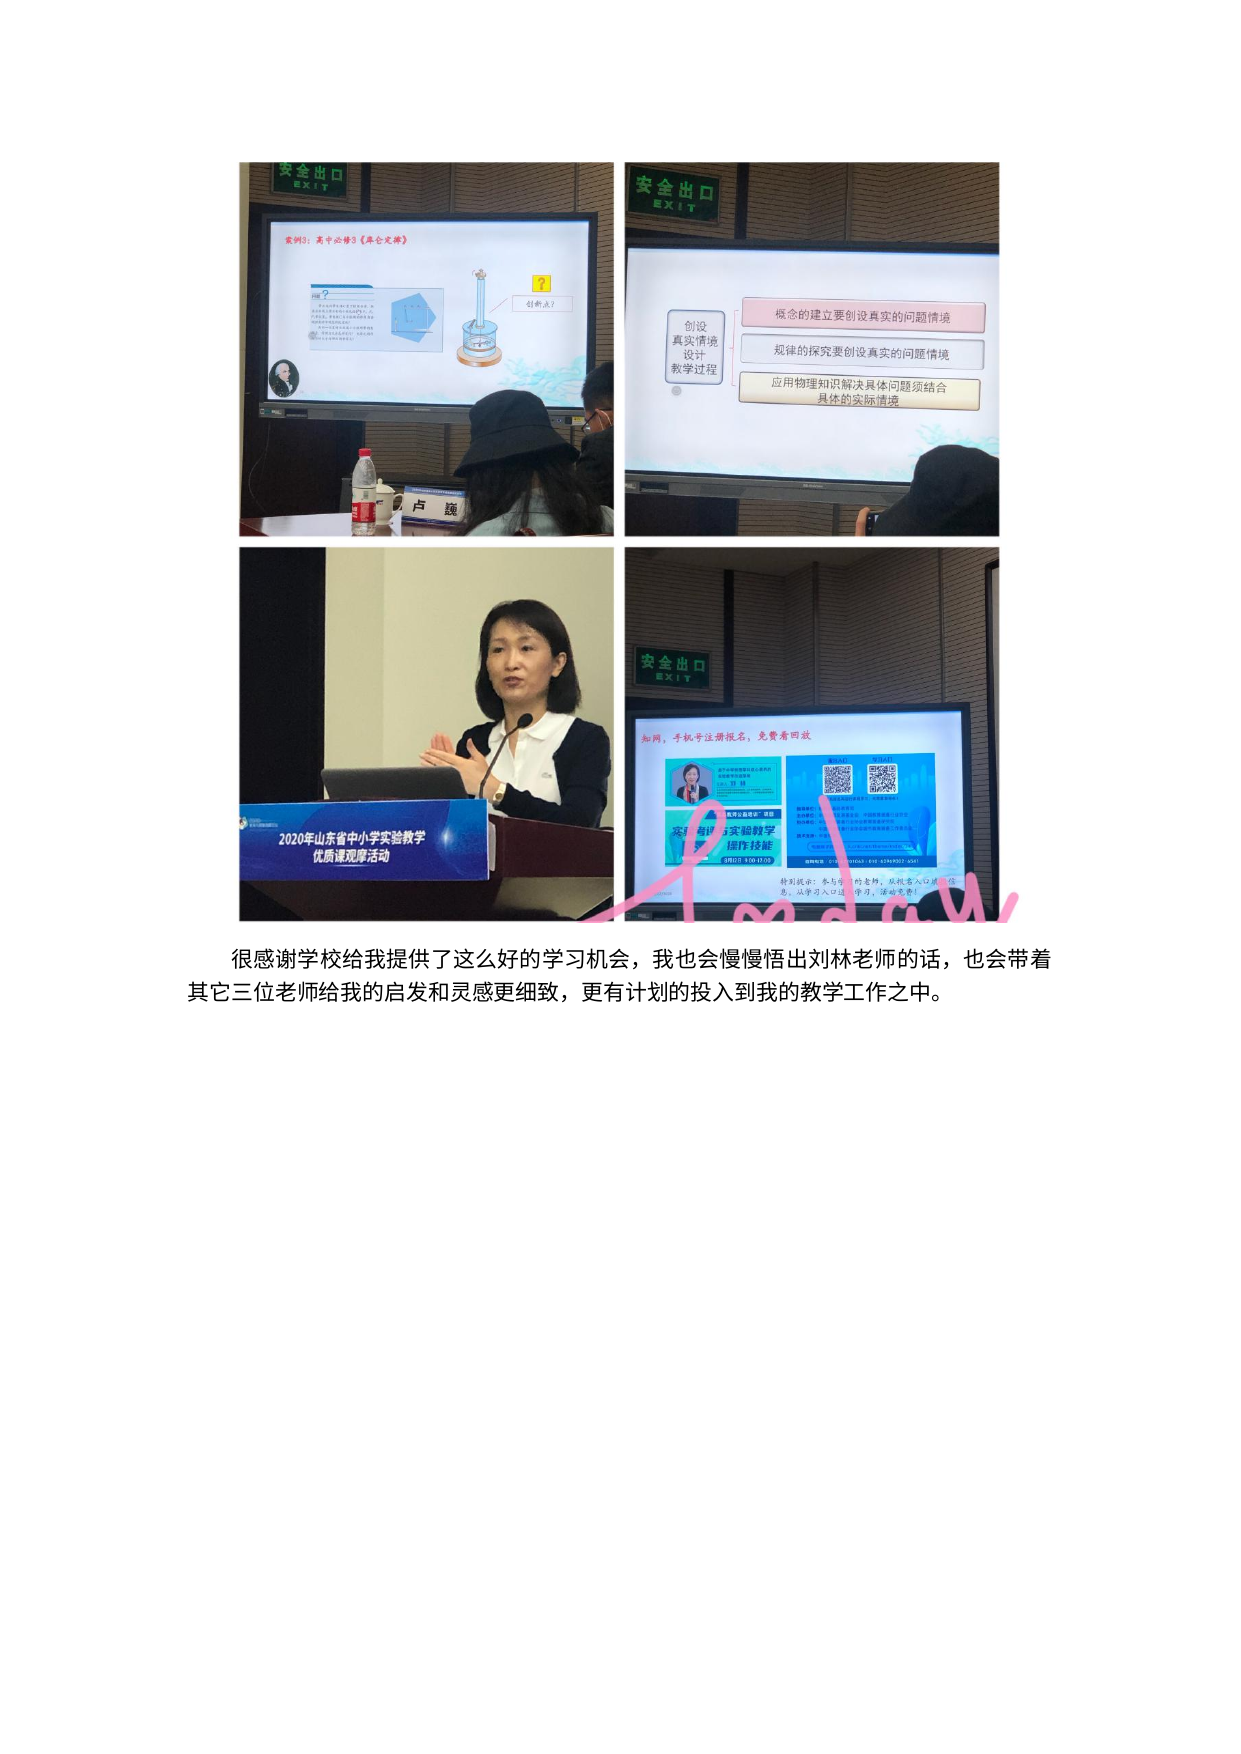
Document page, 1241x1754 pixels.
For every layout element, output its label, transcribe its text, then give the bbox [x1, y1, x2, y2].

text 很感谢学校给我提供了这么好的学习机会，我也会慢慢悟出刘林老师的话，也会带着其它三位老师给我的启发和灵感更细致，更有计划的投入到我的教学工作之中。 [187, 942, 1053, 1007]
picture [187, 162, 1050, 923]
